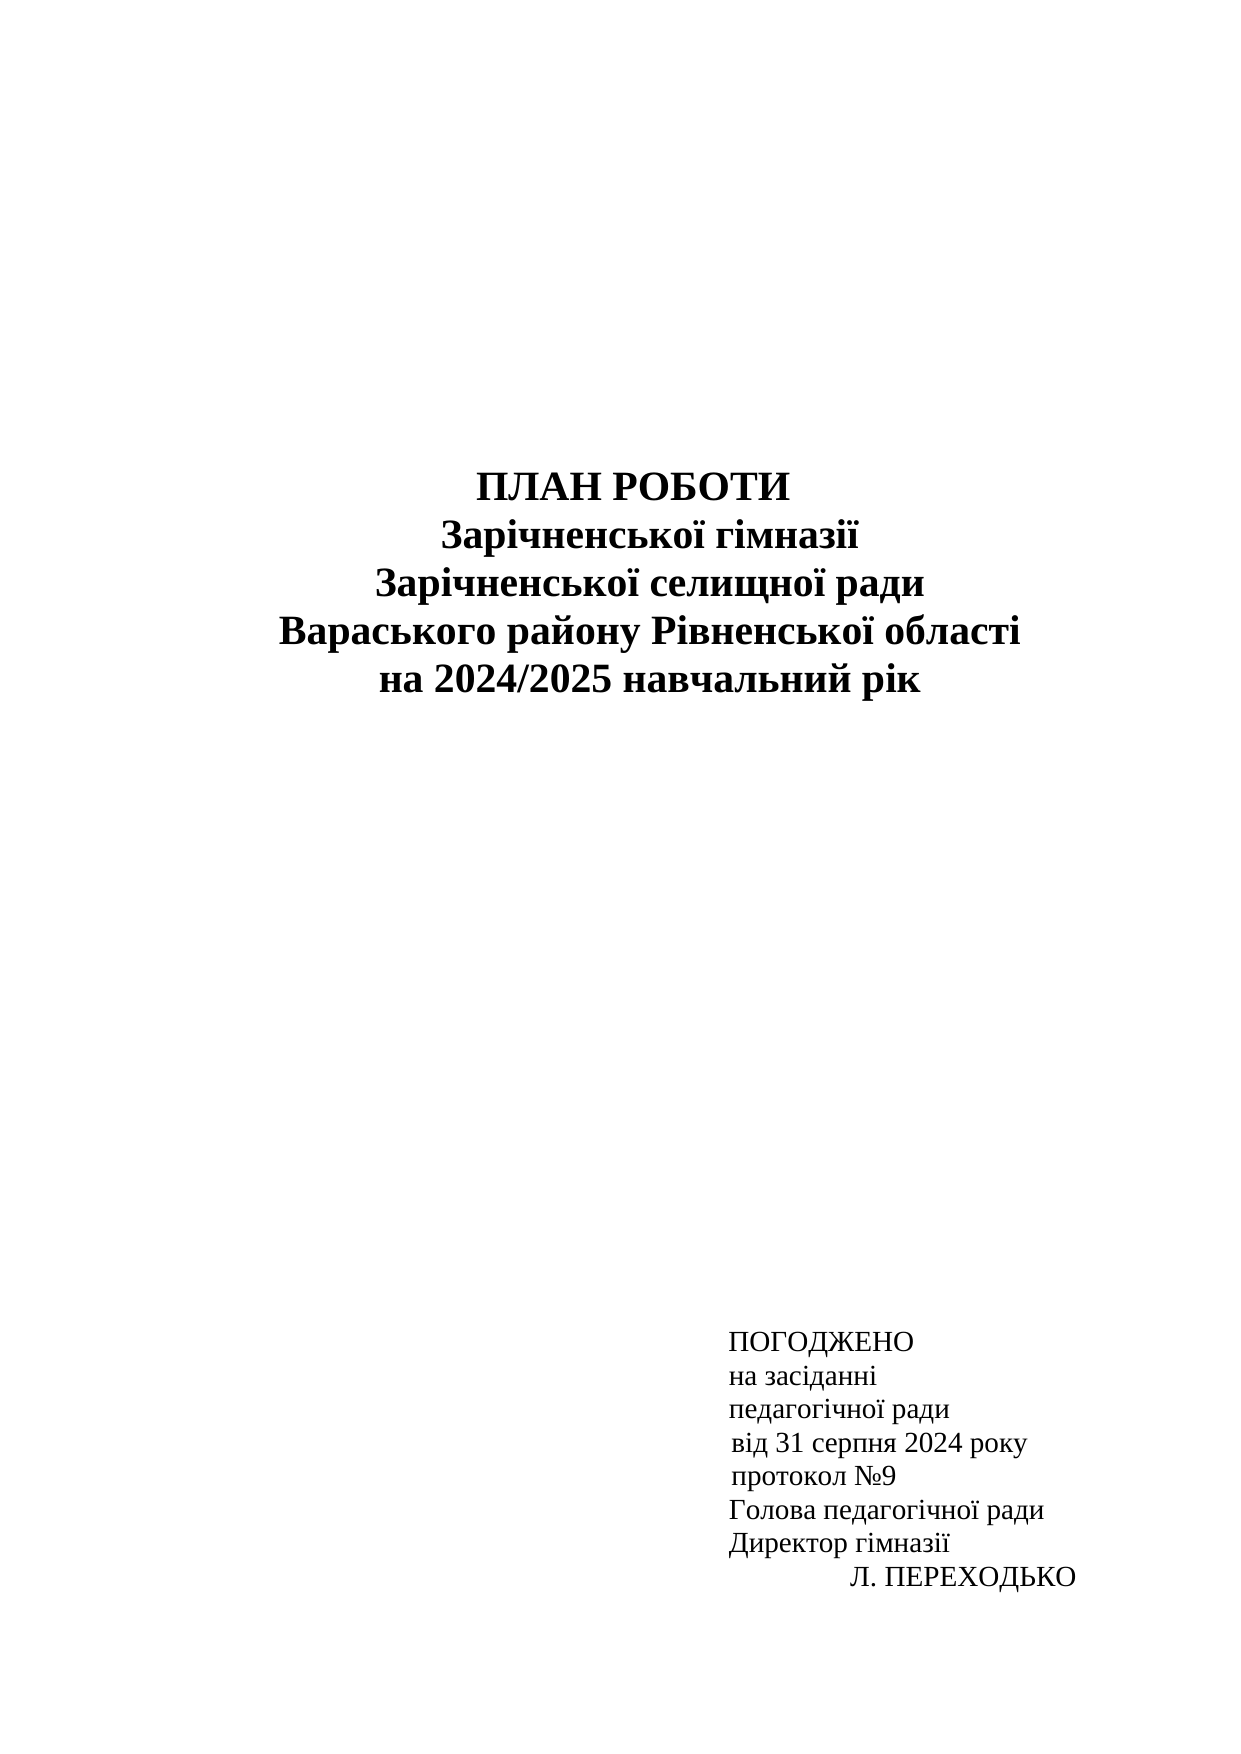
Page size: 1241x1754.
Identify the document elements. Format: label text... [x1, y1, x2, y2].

text Л. ПЕРЕХОДЬКО [148, 1559, 1152, 1592]
text від 31 серпня 2024 року [148, 1425, 1152, 1458]
text Голова педагогічної ради [148, 1492, 1152, 1525]
text ПЛАН РОБОТИ [148, 462, 1152, 509]
text Вараського району Рівненської області [148, 605, 1152, 653]
text на 2024/2025 навчальний рік [148, 653, 1152, 701]
text ПОГОДЖЕНО [148, 1324, 1152, 1358]
text на засіданні [148, 1358, 1152, 1391]
text Зарічненської селищної ради [148, 557, 1152, 605]
text Зарічненської гімназії [148, 509, 1152, 557]
text педагогічної ради [148, 1391, 1152, 1425]
text Директор гімназії [148, 1525, 1152, 1559]
text протокол №9 [148, 1458, 1152, 1492]
